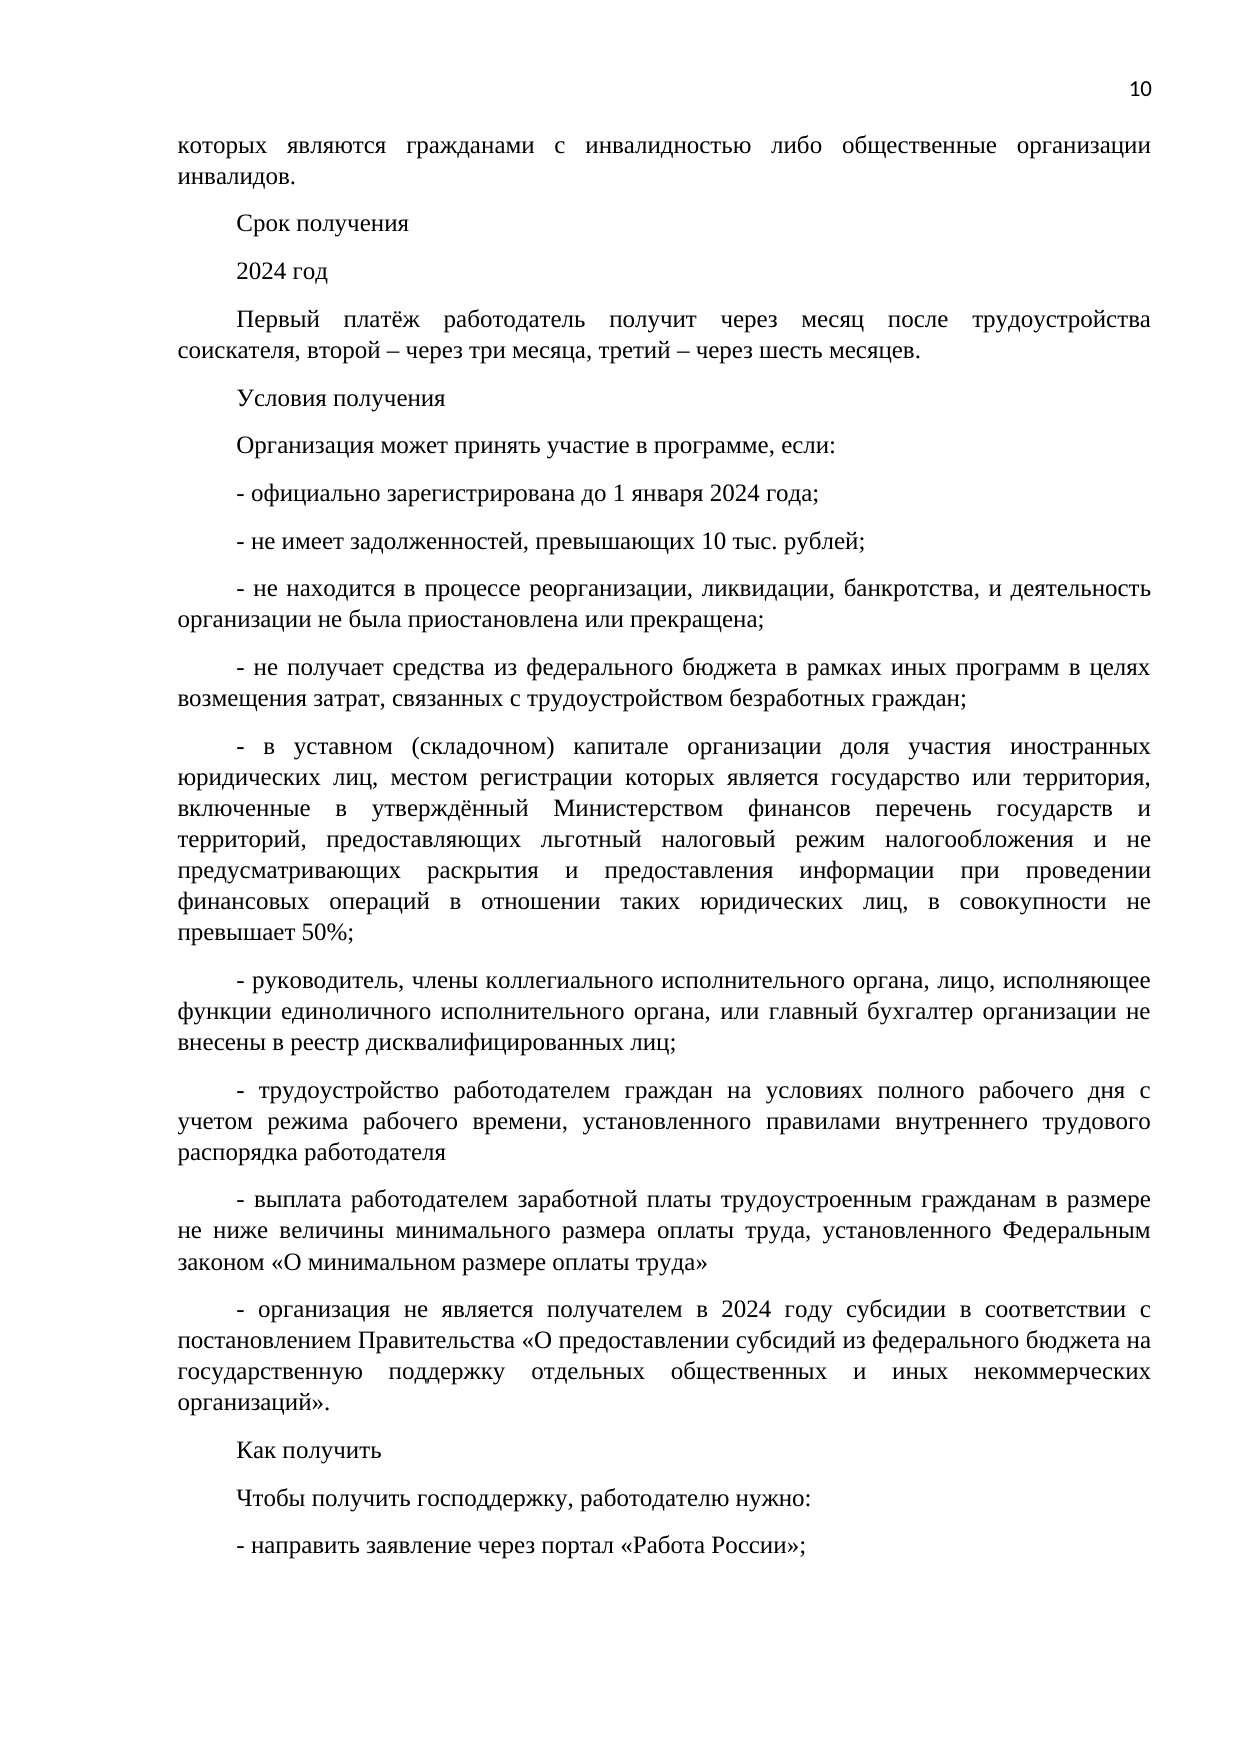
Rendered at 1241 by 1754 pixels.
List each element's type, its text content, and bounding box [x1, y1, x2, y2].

text - организация не является получателем в 2024 году субсидии в соответствии с постановлением Правительства «О предоставлении субсидий из федерального бюджета на государственную поддержку отдельных общественных и иных некоммерческих организаций». [177, 1294, 1152, 1416]
text 2024 год [177, 256, 1152, 285]
text - официально зарегистрирована до 1 января 2024 года; [177, 478, 1152, 507]
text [177, 130, 1152, 189]
text - направить заявление через портал «Работа России»; [177, 1531, 1152, 1559]
text - трудоустройство работодателем граждан на условиях полного рабочего дня с учетом режима рабочего времени, установленного правилами внутреннего трудового распорядка работодателя [177, 1075, 1152, 1166]
text Чтобы получить господдержку, работодателю нужно: [177, 1483, 1152, 1512]
text Первый платёж работодатель получит через месяц после трудоустройства соискателя, второй – через три месяца, третий – через шесть месяцев. [177, 304, 1152, 364]
text - не получает средства из федерального бюджета в рамках иных программ в целях возмещения затрат, связанных с трудоустройством безработных граждан; [177, 652, 1152, 712]
text Как получить [177, 1435, 1152, 1464]
text - не находится в процессе реорганизации, ликвидации, банкротства, и деятельность организации не была приостановлена или прекращена; [177, 573, 1152, 633]
text Срок получения [177, 208, 1152, 237]
text - руководитель, члены коллегиального исполнительного органа, лицо, исполняющее функции единоличного исполнительного органа, или главный бухгалтер организации не внесены в реестр дисквалифицированных лиц; [177, 965, 1152, 1056]
text Условия получения [177, 383, 1152, 411]
text Организация может принять участие в программе, если: [177, 430, 1152, 459]
text - выплата работодателем заработной платы трудоустроенным гражданам в размере не ниже величины минимального размера оплаты труда, установленного Федеральным законом «О минимальном размере оплаты труда» [177, 1184, 1152, 1275]
text - в уставном (складочном) капитале организации доля участия иностранных юридических лиц, местом регистрации которых является государство или территория, включенные в утверждённый Министерством финансов перечень государств и территорий, предоставляющих льготный налоговый режим налогообложения и не предусматривающих раскрытия и предоставления информации при проведении финансовых операций в отношении таких юридических лиц, в совокупности не превышает 50%; [177, 731, 1152, 946]
text - не имеет задолженностей, превышающих 10 тыс. рублей; [177, 526, 1152, 554]
